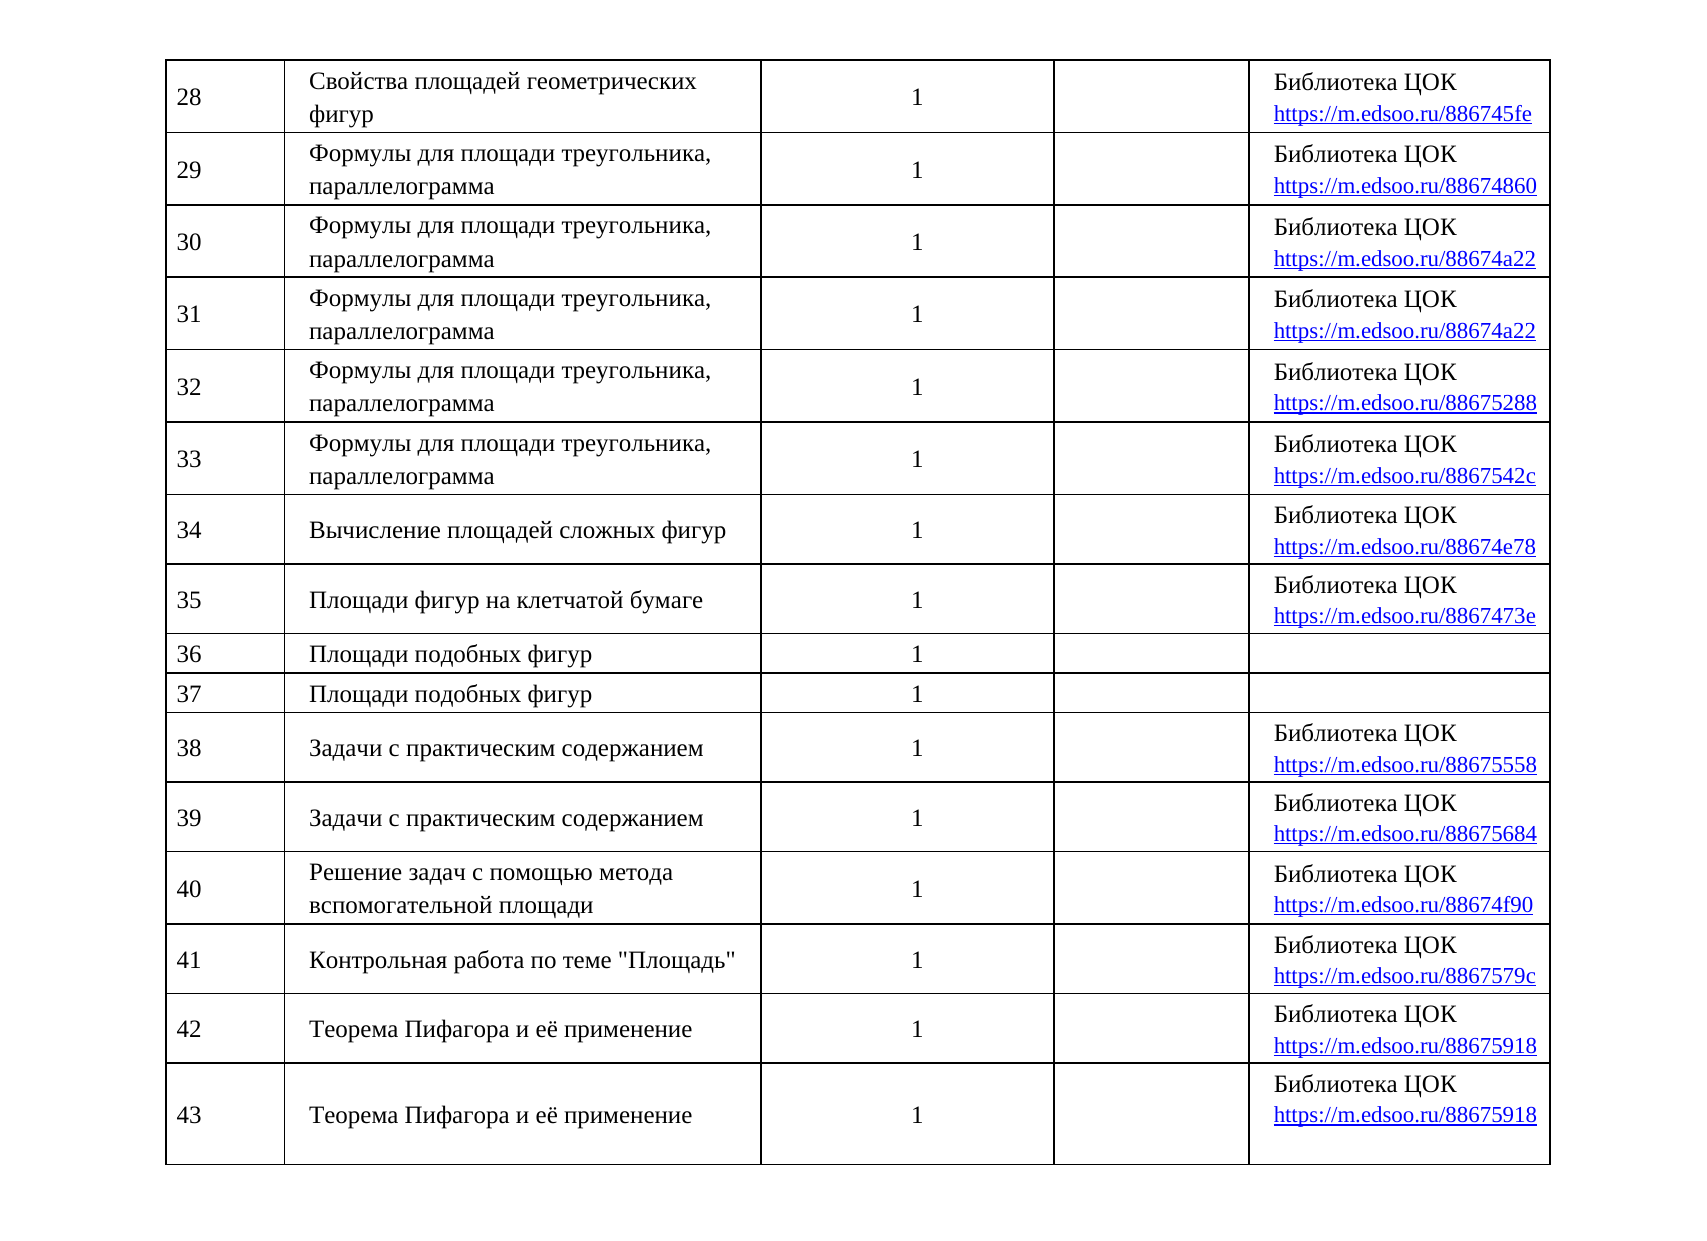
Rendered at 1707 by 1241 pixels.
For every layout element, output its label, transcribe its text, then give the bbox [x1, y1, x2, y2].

table_cell Площади фигур на клетчатой бумаге [285, 565, 760, 633]
table_cell [1055, 133, 1248, 204]
table_cell [1055, 852, 1248, 923]
table_cell Библиотека ЦОК https://m.edsoo.ru/8867473e [1250, 565, 1549, 633]
table_cell 1 [762, 852, 1053, 923]
table_cell [1055, 350, 1248, 421]
table_cell 1 [762, 350, 1053, 421]
table_cell Площади подобных фигур [285, 634, 760, 672]
table_cell [1055, 423, 1248, 493]
table_cell 1 [762, 994, 1053, 1062]
table_cell [1055, 61, 1248, 131]
table_cell Библиотека ЦОК https://m.edsoo.ru/88675918 [1250, 994, 1549, 1062]
table_cell 41 [167, 925, 284, 992]
table_cell Площади подобных фигур [285, 674, 760, 711]
table_cell [1055, 674, 1248, 711]
table_cell 31 [167, 278, 284, 349]
table_cell [1055, 495, 1248, 563]
table_cell Библиотека ЦОК https://m.edsoo.ru/88674f90 [1250, 852, 1549, 923]
table_cell Библиотека ЦОК https://m.edsoo.ru/88674e78 [1250, 495, 1549, 563]
table_cell [1055, 925, 1248, 992]
table_cell 1 [762, 783, 1053, 851]
table_cell 29 [167, 133, 284, 204]
table_cell 1 [762, 634, 1053, 672]
table_cell 39 [167, 783, 284, 851]
table_cell 1 [762, 925, 1053, 992]
table_cell Библиотека ЦОК https://m.edsoo.ru/88674a22 [1250, 278, 1549, 349]
table_cell Библиотека ЦОК https://m.edsoo.ru/88675918 [1250, 1064, 1549, 1163]
table_cell Свойства площадей геометрических фигур [285, 61, 760, 131]
table_cell Формулы для площади треугольника, параллелограмма [285, 133, 760, 204]
table_cell Контрольная работа по теме "Площадь" [285, 925, 760, 992]
table_cell [1055, 206, 1248, 276]
table_cell 32 [167, 350, 284, 421]
table_cell 36 [167, 634, 284, 672]
table_cell 30 [167, 206, 284, 276]
table_cell Задачи с практическим содержанием [285, 713, 760, 781]
table_cell Библиотека ЦОК https://m.edsoo.ru/8867579c [1250, 925, 1549, 992]
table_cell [285, 1064, 760, 1163]
table_cell Формулы для площади треугольника, параллелограмма [285, 206, 760, 276]
table_cell 1 [762, 133, 1053, 204]
table_cell 35 [167, 565, 284, 633]
table_cell [1250, 634, 1549, 672]
table_cell Библиотека ЦОК https://m.edsoo.ru/8867542c [1250, 423, 1549, 493]
table_cell 1 [762, 674, 1053, 711]
table_cell Библиотека ЦОК https://m.edsoo.ru/886745fe [1250, 61, 1549, 131]
table_cell 1 [762, 1064, 1053, 1163]
table_cell [1055, 1064, 1248, 1163]
table_cell [1055, 713, 1248, 781]
table_cell Библиотека ЦОК https://m.edsoo.ru/88675558 [1250, 713, 1549, 781]
table_cell 1 [762, 713, 1053, 781]
table_cell 40 [167, 852, 284, 923]
table_cell [1055, 565, 1248, 633]
table_cell Библиотека ЦОК https://m.edsoo.ru/88674860 [1250, 133, 1549, 204]
table_cell Библиотека ЦОК https://m.edsoo.ru/88675288 [1250, 350, 1549, 421]
table_cell Вычисление площадей сложных фигур [285, 495, 760, 563]
table_cell 28 [167, 61, 284, 131]
table_cell 1 [762, 423, 1053, 493]
table_cell [1055, 783, 1248, 851]
table_cell 34 [167, 495, 284, 563]
table_cell Формулы для площади треугольника, параллелограмма [285, 423, 760, 493]
table_cell [1055, 634, 1248, 672]
table_cell 1 [762, 278, 1053, 349]
table_cell Библиотека ЦОК https://m.edsoo.ru/88675684 [1250, 783, 1549, 851]
table_cell 1 [762, 495, 1053, 563]
table_cell 37 [167, 674, 284, 711]
table_cell 43 [167, 1064, 284, 1163]
table_cell Теорема Пифагора и её применение [285, 994, 760, 1062]
table_cell [1250, 674, 1549, 711]
table_cell Задачи с практическим содержанием [285, 783, 760, 851]
table_cell Формулы для площади треугольника, параллелограмма [285, 350, 760, 421]
table_cell 42 [167, 994, 284, 1062]
table_cell 1 [762, 206, 1053, 276]
table_cell Формулы для площади треугольника, параллелограмма [285, 278, 760, 349]
table_cell 1 [762, 61, 1053, 131]
table_cell [1055, 994, 1248, 1062]
table_cell [1055, 278, 1248, 349]
table_cell 33 [167, 423, 284, 493]
table_cell Библиотека ЦОК https://m.edsoo.ru/88674a22 [1250, 206, 1549, 276]
table_cell 1 [762, 565, 1053, 633]
table_cell 38 [167, 713, 284, 781]
table_cell Решение задач с помощью метода вспомогательной площади [285, 852, 760, 923]
